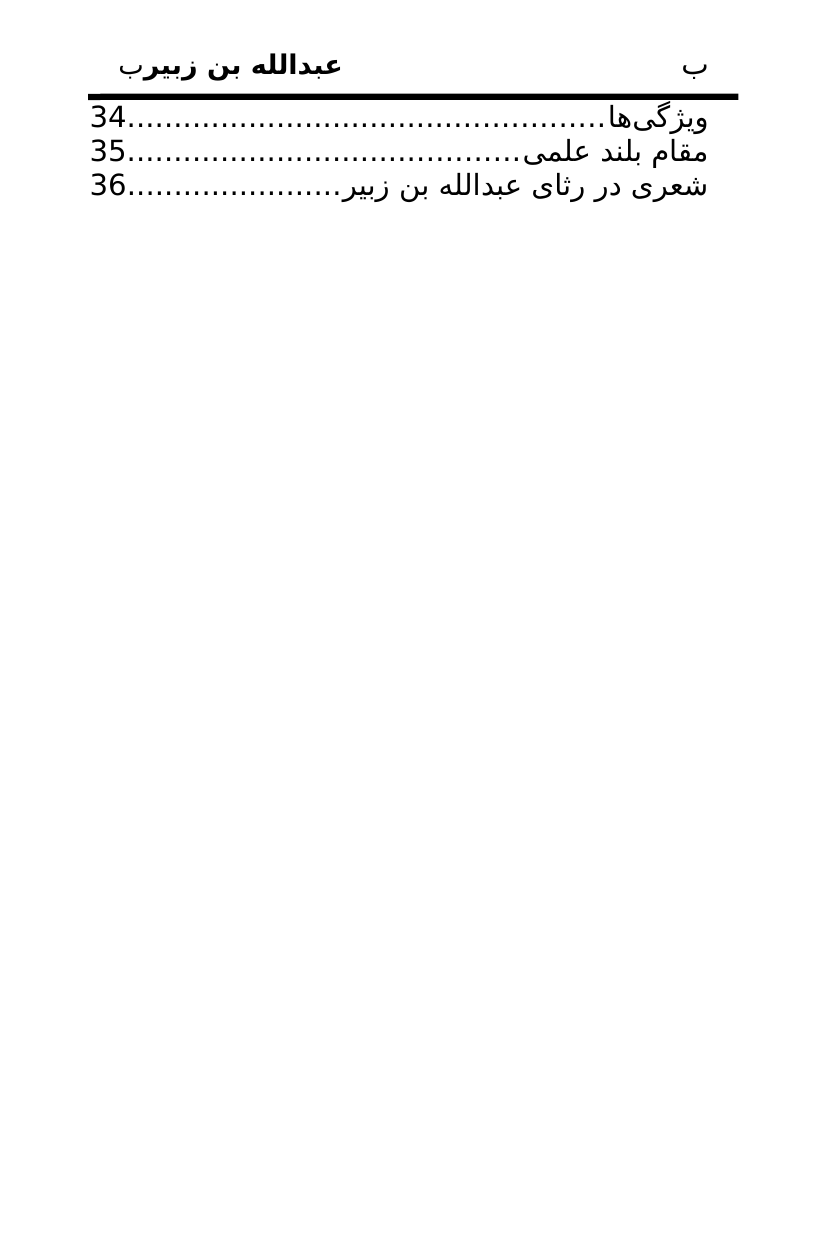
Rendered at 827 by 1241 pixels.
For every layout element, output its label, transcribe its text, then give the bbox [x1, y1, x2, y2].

text ویژگی‌ها 34 [89, 100, 708, 134]
text مقام بلند علمی 35 [89, 134, 708, 168]
text شعری در رثای عبدالله بن زبیر 36 [89, 168, 708, 202]
